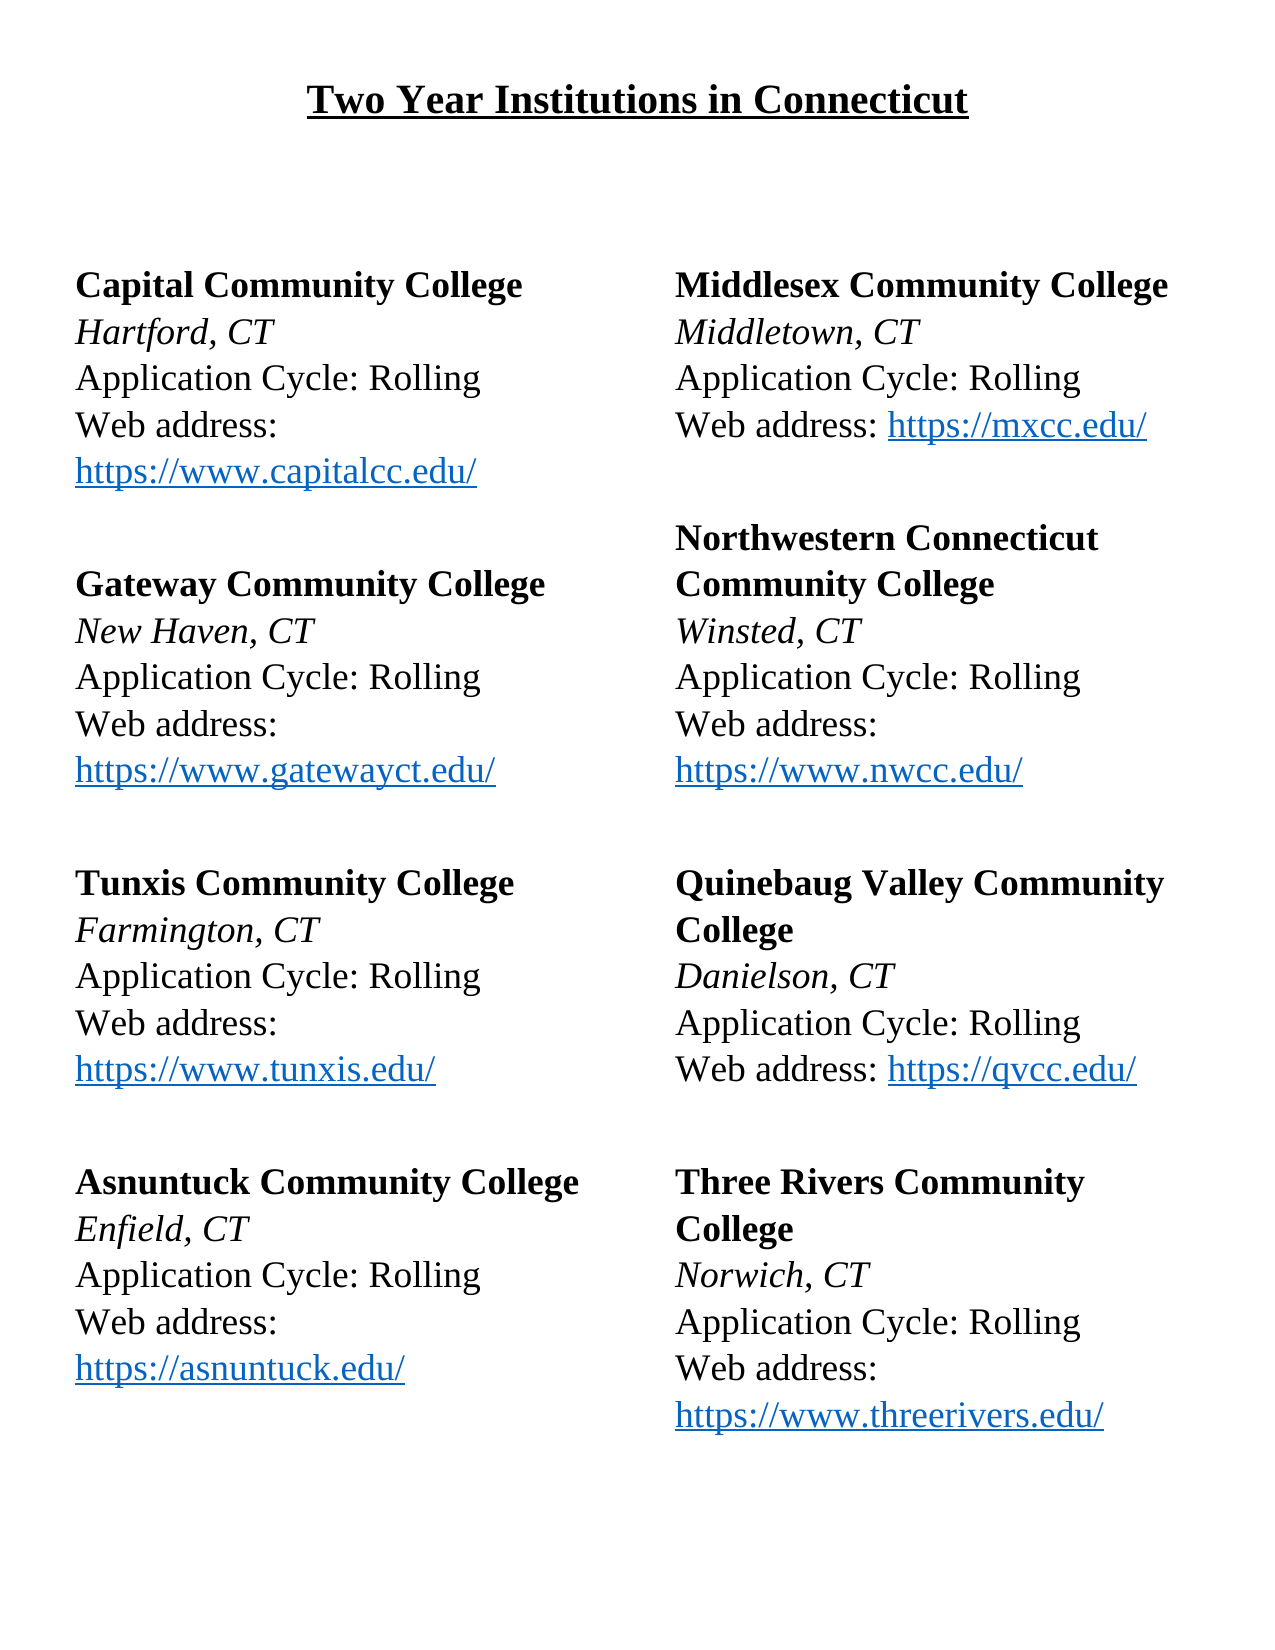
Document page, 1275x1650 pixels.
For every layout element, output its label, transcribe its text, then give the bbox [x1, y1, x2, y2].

text Danielson, CT [675, 954, 1200, 997]
text Gateway Community College [75, 562, 600, 605]
text Application Cycle: Rolling [675, 1000, 1200, 1043]
text New Haven, CT [75, 608, 600, 651]
text Application Cycle: Rolling [75, 954, 600, 997]
text Norwich, CT [675, 1253, 1200, 1296]
text Web address: https://www.nwcc.edu/ [675, 701, 1200, 791]
text Tunxis Community College [75, 861, 600, 904]
text Web address: https://qvcc.edu/ [675, 1047, 1200, 1090]
text Application Cycle: Rolling [675, 655, 1200, 698]
text Winsted, CT [675, 608, 1200, 651]
text Asnuntuck Community College [75, 1159, 600, 1203]
text Middletown, CT [675, 309, 1200, 352]
text Application Cycle: Rolling [75, 1253, 600, 1296]
text Farmington, CT [75, 907, 600, 950]
text Application Cycle: Rolling [75, 655, 600, 698]
text Middlesex Community College [675, 263, 1200, 306]
text Web address: https://mxcc.edu/ [675, 402, 1200, 445]
text Enfield, CT [75, 1206, 600, 1249]
text Capital Community College [75, 263, 600, 306]
text Application Cycle: Rolling [675, 1299, 1200, 1342]
text Web address: https://asnuntuck.edu/ [75, 1299, 600, 1389]
text Three Rivers Community College [675, 1159, 1200, 1249]
text Web address: https://www.threerivers.edu/ [675, 1346, 1200, 1435]
text Web address: https://www.tunxis.edu/ [75, 1000, 600, 1090]
text Hartford, CT [75, 309, 600, 352]
text Application Cycle: Rolling [75, 356, 600, 399]
text Application Cycle: Rolling [675, 356, 1200, 399]
text Web address: https://www.capitalcc.edu/ [75, 402, 600, 492]
text Quinebaug Valley Community College [675, 861, 1200, 950]
text Web address: https://www.gatewayct.edu/ [75, 701, 600, 791]
text Northwestern Connecticut Community College [675, 515, 1200, 605]
